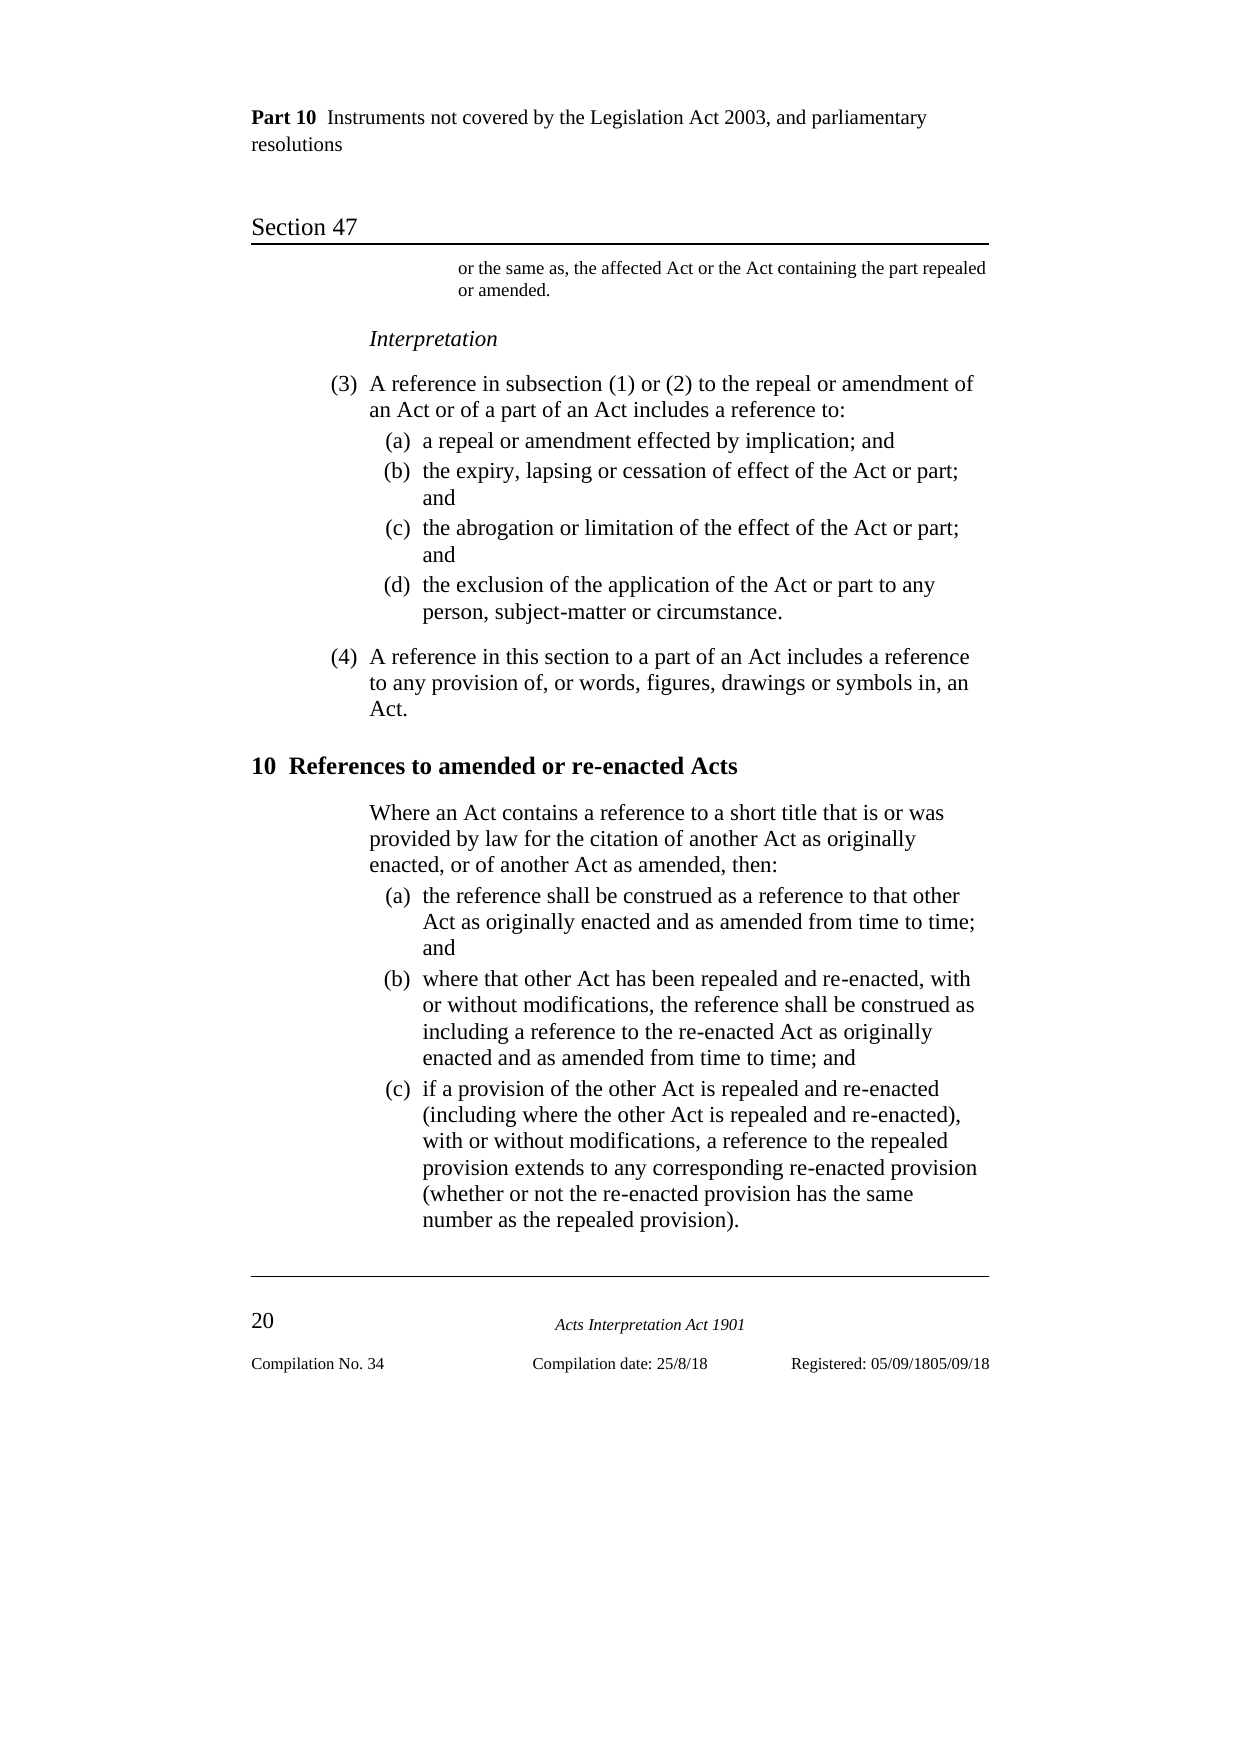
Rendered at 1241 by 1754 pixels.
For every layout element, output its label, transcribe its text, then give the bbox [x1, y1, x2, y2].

text Where an Act contains a reference to a short title that is or was provided by law for the citation of another Act as originally enacted, or of another Act as amended, then: [251, 798, 989, 878]
text Interpretation [369, 325, 989, 351]
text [369, 257, 989, 300]
text (a) the reference shall be construed as a reference to that other Act as originally enacted and as amended from time to time; and [251, 882, 989, 961]
text (c) if a provision of the other Act is repealed and re-enacted (including where the other Act is repealed and re-enacted), with or without modifications, a reference to the repealed provision extends to any corresponding re-enacted provision (whether or not the re-enacted provision has the same number as the repealed provision). [251, 1074, 989, 1233]
text (3) A reference in subsection (1) or (2) to the repeal or amendment of an Act or of a part of an Act includes a reference to: [251, 370, 989, 423]
text (d) the exclusion of the application of the Act or part to any person, subject-matter or circumstance. [251, 571, 989, 624]
text 10 References to amended or re-enacted Acts [251, 751, 989, 780]
text (c) the abrogation or limitation of the effect of the Act or part; and [251, 514, 989, 567]
text (a) a repeal or amendment effected by implication; and [251, 427, 989, 453]
text (b) the expiry, lapsing or cessation of effect of the Act or part; and [251, 458, 989, 510]
text (b) where that other Act has been repealed and re-enacted, with or without modifications, the reference shall be construed as including a reference to the re-enacted Act as originally enacted and as amended from time to time; and [251, 965, 989, 1070]
text (4) A reference in this section to a part of an Act includes a reference to any provision of, or words, figures, drawings or symbols in, an Act. [251, 643, 989, 722]
